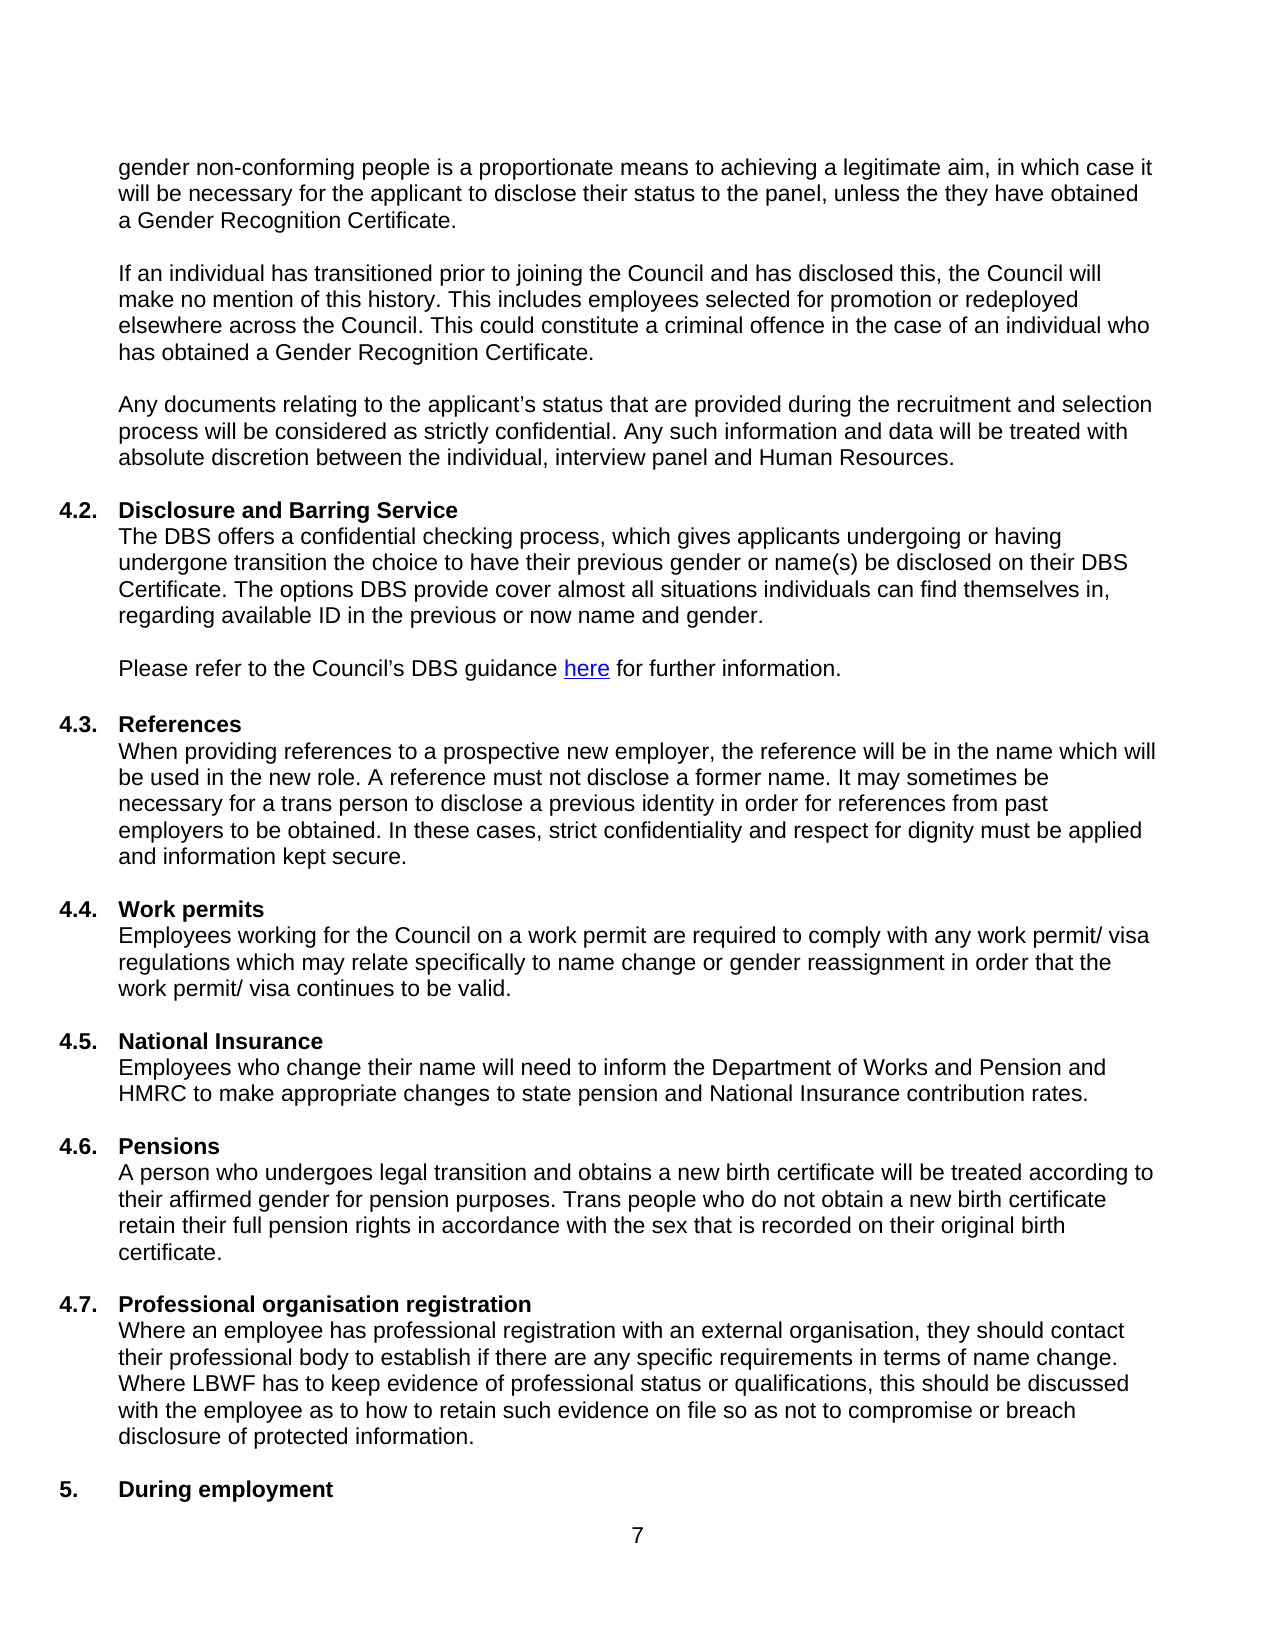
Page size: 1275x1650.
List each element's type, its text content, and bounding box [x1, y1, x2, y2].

text Employees working for the Council on a work permit are required to comply with any work permit/ visa regulations which may relate specifically to name change or gender reassignment in order that the work permit/ visa continues to be valid. [118, 922, 1157, 1001]
text The DBS offers a confidential checking process, which gives applicants undergoing or having undergone transition the choice to have their previous gender or name(s) be disclosed on their DBS Certificate. The options DBS provide cover almost all situations individuals can find themselves in, regarding available ID in the previous or now name and gender. [118, 523, 1157, 628]
text Employees who change their name will need to inform the Department of Works and Pension and HMRC to make appropriate changes to state pension and National Insurance contribution rates. [118, 1054, 1157, 1107]
text If an individual has transitioned prior to joining the Council and has disclosed this, the Council will make no mention of this history. This includes employees selected for promotion or redeployed elsewhere across the Council. This could constitute a criminal offence in the case of an individual who has obtained a Gender Recognition Certificate. [118, 259, 1157, 365]
list National Insurance [59, 1028, 1157, 1054]
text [118, 154, 1157, 233]
text Any documents relating to the applicant’s status that are provided during the recruitment and selection process will be considered as strictly confidential. Any such information and data will be treated with absolute discretion between the individual, interview panel and Human Resources. [118, 391, 1157, 470]
text Please refer to the Council’s DBS guidance here for further information. [118, 655, 1157, 681]
list Work permits [59, 896, 1157, 922]
list Professional organisation registration [59, 1291, 1157, 1317]
subtitle During employment [59, 1476, 1157, 1502]
list Pensions [59, 1133, 1157, 1159]
text Where an employee has professional registration with an external organisation, they should contact their professional body to establish if there are any specific requirements in terms of name change. Where LBWF has to keep evidence of professional status or qualifications, this should be discussed with the employee as to how to retain such evidence on file so as not to compromise or breach disclosure of protected information. [118, 1317, 1157, 1449]
text When providing references to a prospective new employer, the reference will be in the name which will be used in the new role. A reference must not disclose a former name. It may sometimes be necessary for a trans person to disclose a previous identity in order for references from past employers to be obtained. In these cases, strict confidentiality and respect for dignity must be applied and information kept secure. [118, 738, 1157, 869]
list References [59, 711, 1157, 738]
text A person who undergoes legal transition and obtains a new birth certificate will be treated according to their affirmed gender for pension purposes. Trans people who do not obtain a new birth certificate retain their full pension rights in accordance with the sex that is recorded on their original birth certificate. [118, 1159, 1157, 1265]
list Disclosure and Barring Service [59, 497, 1157, 523]
